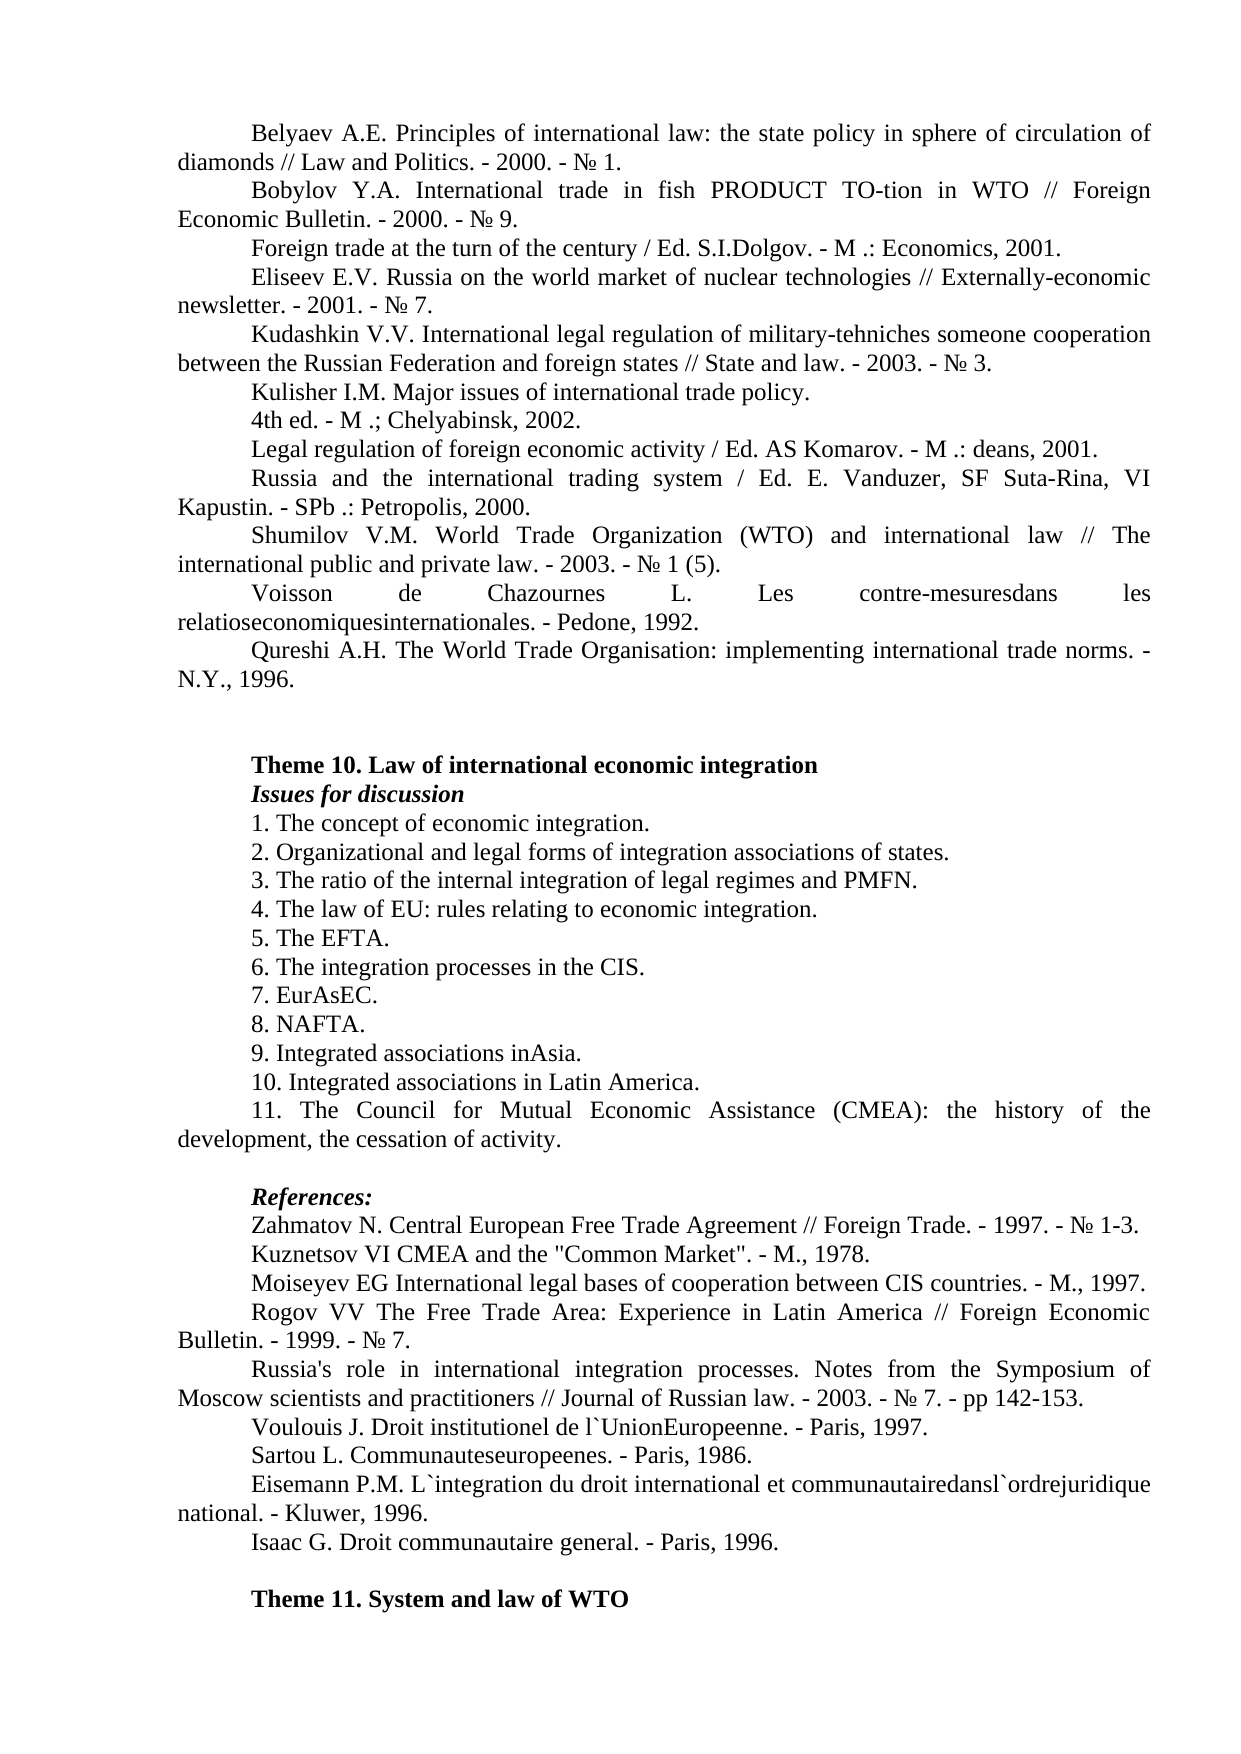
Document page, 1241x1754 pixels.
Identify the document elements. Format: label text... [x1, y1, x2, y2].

text Voulouis J. Droit institutionel de l`UnionEuropeenne. - Paris, 1997. [177, 1412, 1152, 1441]
text 5. The EFTA. [177, 923, 1152, 952]
text Theme 10. Law of international economic integration [177, 751, 1152, 779]
text 4. The law of EU: rules relating to economic integration. [177, 894, 1152, 923]
text Belyaev A.E. Principles of international law: the state policy in sphere of circulation of diamonds // Law and Politics. - 2000. - № 1. [177, 118, 1152, 176]
text 4th ed. - M .; Chelyabinsk, 2002. [177, 406, 1152, 434]
text Kuznetsov VI CMEA and the "Common Market". - M., 1978. [177, 1239, 1152, 1268]
text 3. The ratio of the internal integration of legal regimes and PMFN. [177, 866, 1152, 894]
text Russia and the international trading system / Ed. E. Vanduzer, SF Suta-Rina, VI Kapustin. - SPb .: Petropolis, 2000. [177, 463, 1152, 521]
text Isaac G. Droit communautaire general. - Paris, 1996. [177, 1527, 1152, 1556]
text Russia's role in international integration processes. Notes from the Symposium of Moscow scientists and practitioners // Journal of Russian law. - 2003. - № 7. - pp 142-153. [177, 1354, 1152, 1412]
text 10. Integrated associations in Latin America. [177, 1067, 1152, 1096]
text 11. The Council for Mutual Economic Assistance (CMEA): the history of the development, the cessation of activity. [177, 1096, 1152, 1153]
text 2. Organizational and legal forms of integration associations of states. [177, 837, 1152, 866]
text Moiseyev EG International legal bases of cooperation between CIS countries. - M., 1997. [177, 1268, 1152, 1297]
text Eliseev E.V. Russia on the world market of nuclear technologies // Externally-economic newsletter. - 2001. - № 7. [177, 262, 1152, 319]
text Theme 11. System and law of WTO [177, 1584, 1152, 1613]
text Qureshi A.H. The World Trade Organisation: implementing international trade norms. - N.Y., 1996. [177, 636, 1152, 693]
text Kulisher I.M. Major issues of international trade policy. [177, 377, 1152, 406]
text Bobylov Y.A. International trade in fish PRODUCT TO-tion in WTO // Foreign Economic Bulletin. - 2000. - № 9. [177, 176, 1152, 233]
text 9. Integrated associations inAsia. [177, 1038, 1152, 1067]
text Zahmatov N. Central European Free Trade Agreement // Foreign Trade. - 1997. - № 1-3. [177, 1211, 1152, 1239]
text 7. EurAsEC. [177, 981, 1152, 1009]
text Shumilov V.M. World Trade Organization (WTO) and international law // The international public and private law. - 2003. - № 1 (5). [177, 521, 1152, 578]
text Foreign trade at the turn of the century / Ed. S.I.Dolgov. - M .: Economics, 2001. [177, 233, 1152, 262]
text Rogov VV The Free Trade Area: Experience in Latin America // Foreign Economic Bulletin. - 1999. - № 7. [177, 1297, 1152, 1354]
text Legal regulation of foreign economic activity / Ed. AS Komarov. - M .: deans, 2001. [177, 434, 1152, 463]
text Voisson de Chazournes L. Les contre-mesuresdans les relatioseconomiquesinternationales. - Pedone, 1992. [177, 578, 1152, 636]
text Sartou L. Communauteseuropeenes. - Paris, 1986. [177, 1441, 1152, 1469]
text References: [177, 1182, 1152, 1211]
text 8. NAFTA. [177, 1009, 1152, 1038]
text Issues for discussion [177, 779, 1152, 808]
text Kudashkin V.V. International legal regulation of military-tehniches someone cooperation between the Russian Federation and foreign states // State and law. - 2003. - № 3. [177, 319, 1152, 377]
text 1. The concept of economic integration. [177, 808, 1152, 837]
text 6. The integration processes in the CIS. [177, 952, 1152, 981]
text Eisemann P.M. L`integration du droit international et communautairedansl`ordrejuridique national. - Kluwer, 1996. [177, 1469, 1152, 1527]
